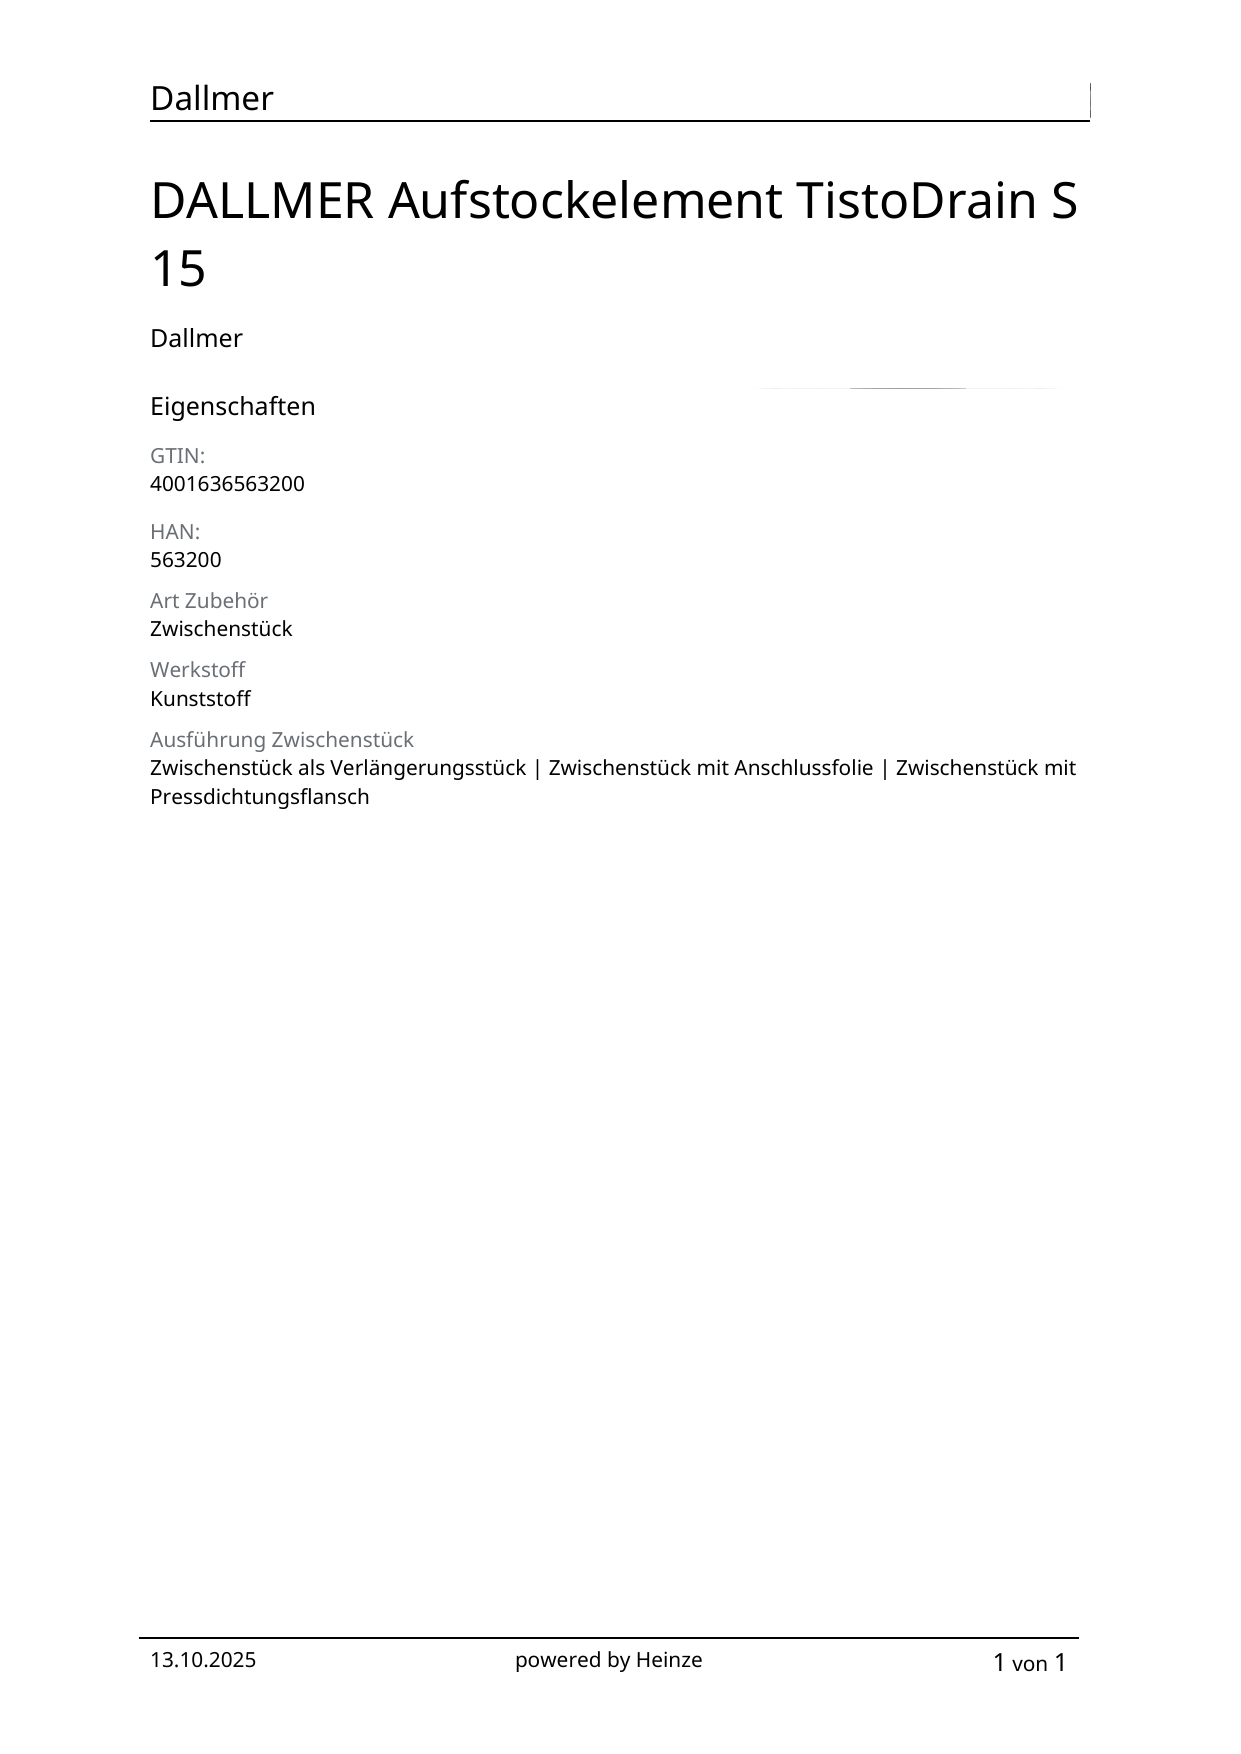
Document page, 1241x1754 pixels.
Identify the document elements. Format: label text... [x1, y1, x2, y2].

text Werkstoff [150, 656, 1090, 684]
text GTIN: [150, 441, 1090, 469]
text Kunststoff [150, 684, 1090, 712]
text Zwischenstück [150, 614, 1090, 643]
text DALLMER Aufstockelement TistoDrain S 15 [150, 165, 1090, 301]
text HAN: [150, 517, 1090, 545]
text Ausführung Zwischenstück [150, 725, 1090, 753]
text Eigenschaften [150, 388, 1090, 422]
text 563200 [150, 545, 1090, 574]
text Zwischenstück als Verlängerungsstück | Zwischenstück mit Anschlussfolie | Zwischenstück mit Pressdichtungsflansch [150, 753, 1090, 810]
text 4001636563200 [150, 469, 1090, 498]
text Art Zubehör [150, 586, 1090, 614]
text Dallmer [150, 320, 1090, 354]
